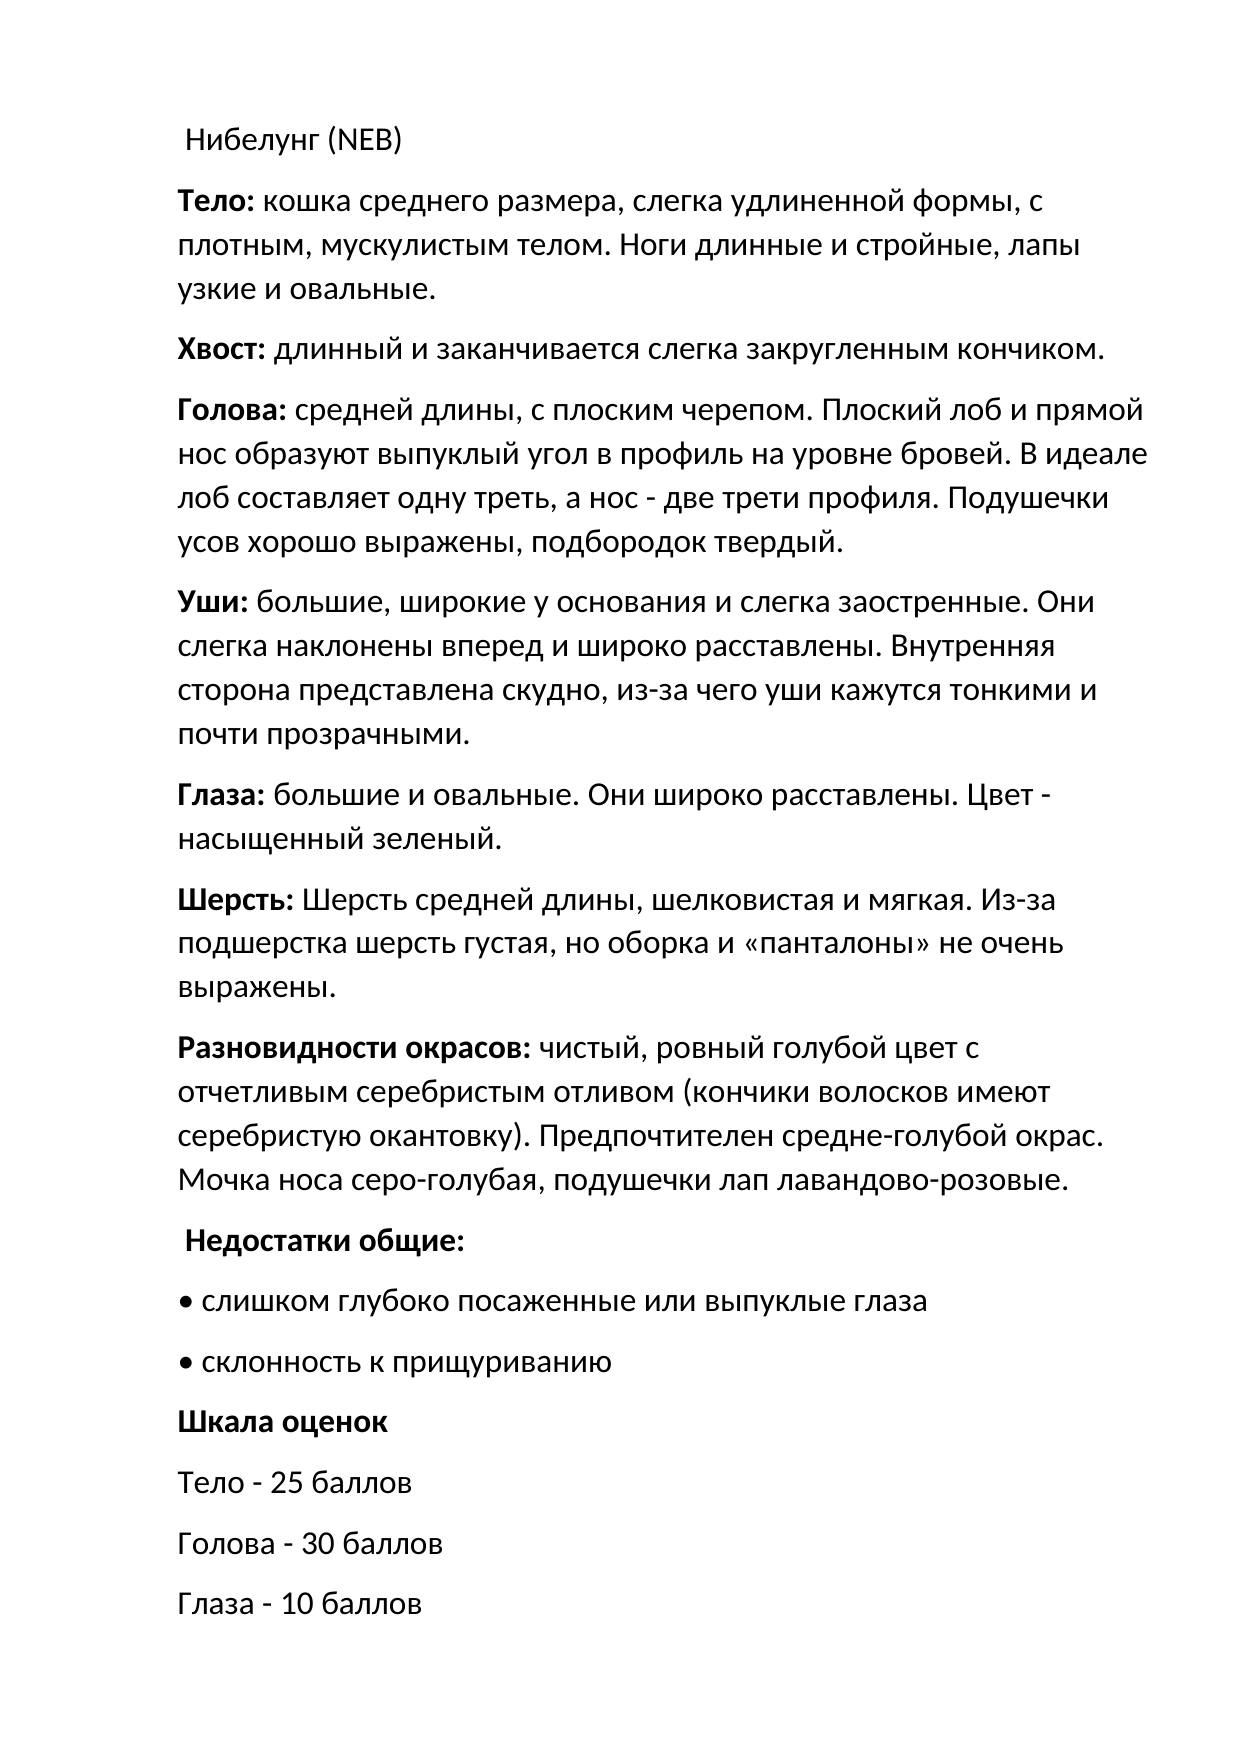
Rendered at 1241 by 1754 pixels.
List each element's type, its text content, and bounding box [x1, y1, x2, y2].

text • склонность к прищуриванию [177, 1340, 1152, 1381]
text • слишком глубоко посаженные или выпуклые глаза [177, 1279, 1152, 1320]
text Голова - 30 баллов [177, 1522, 1152, 1562]
text Голова: средней длины, с плоским черепом. Плоский лоб и прямой нос образуют выпуклый угол в профиль на уровне бровей. В идеале лоб составляет одну треть, а нос - две трети профиля. Подушечки усов хорошо выражены, подбородок твердый. [177, 388, 1152, 561]
text Недостатки общие: [177, 1218, 1152, 1259]
text Глаза - 10 баллов [177, 1582, 1152, 1623]
text Шерсть: Шерсть средней длины, шелковистая и мягкая. Из-за подшерстка шерсть густая, но оборка и «панталоны» не очень выражены. [177, 877, 1152, 1006]
text Хвост: длинный и заканчивается слегка закругленным кончиком. [177, 327, 1152, 368]
text Шкала оценок [177, 1400, 1152, 1441]
text Тело - 25 баллов [177, 1461, 1152, 1502]
text Нибелунг (NEB) [177, 118, 1152, 159]
text Разновидности окрасов: чистый, ровный голубой цвет с отчетливым серебристым отливом (кончики волосков имеют серебристую окантовку). Предпочтителен средне-голубой окрас. Мочка носа серо-голубая, подушечки лап лавандово-розовые. [177, 1026, 1152, 1199]
text Тело: кошка среднего размера, слегка удлиненной формы, с плотным, мускулистым телом. Ноги длинные и стройные, лапы узкие и овальные. [177, 179, 1152, 307]
text Глаза: большие и овальные. Они широко расставлены. Цвет - насыщенный зеленый. [177, 773, 1152, 858]
text Уши: большие, широкие у основания и слегка заостренные. Они слегка наклонены вперед и широко расставлены. Внутренняя сторона представлена скудно, из-за чего уши кажутся тонкими и почти прозрачными. [177, 580, 1152, 753]
